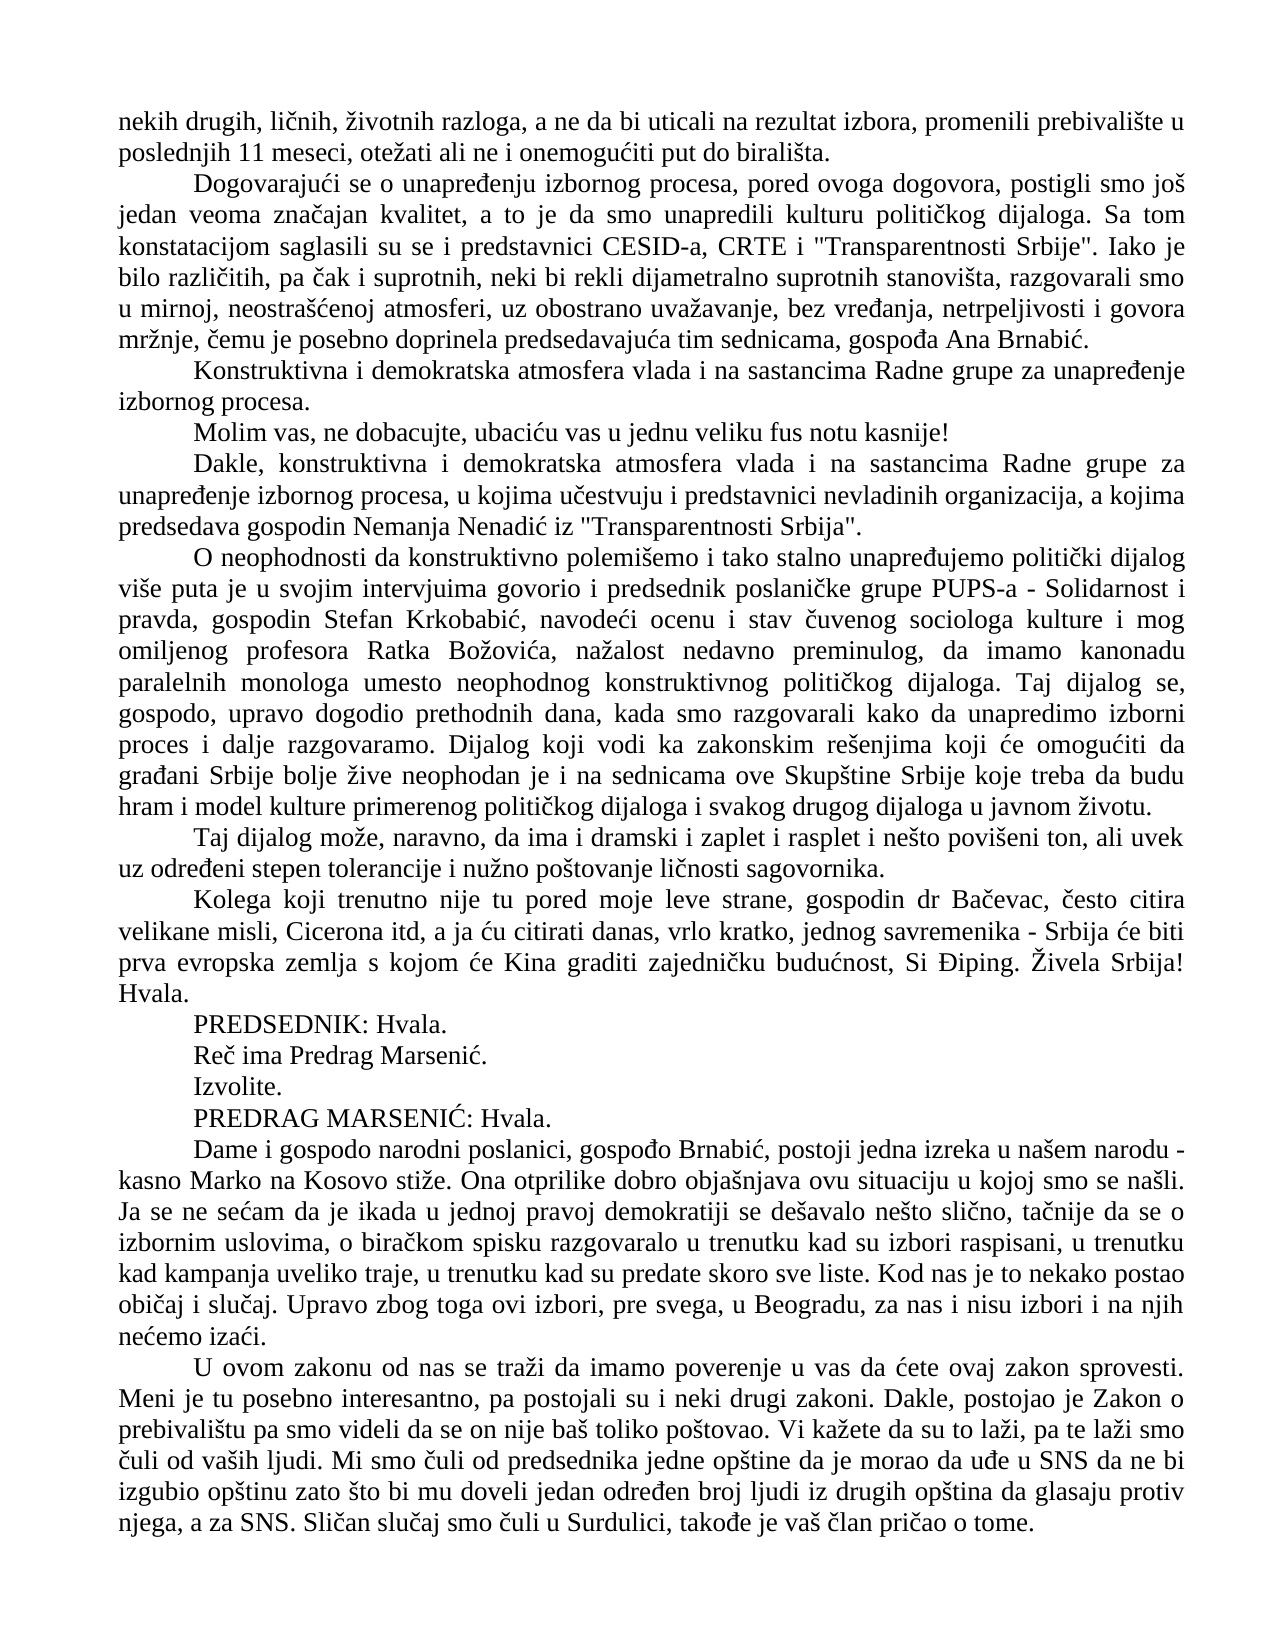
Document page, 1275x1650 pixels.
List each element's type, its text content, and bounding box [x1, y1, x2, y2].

text Dakle, konstruktivna i demokratska atmosfera vlada i na sastancima Radne grupe za unapređenje izbornog procesa, u kojima učestvuju i predstavnici nevladinih organizacija, a kojima predsedava gospodin Nemanja Nenadić iz "Transparentnosti Srbija". [118, 448, 1186, 541]
text Konstruktivna i demokratska atmosfera vlada i na sastancima Radne grupe za unapređenje izbornog procesa. [118, 354, 1186, 416]
text PREDSEDNIK: Hvala. [118, 1008, 1186, 1039]
text U ovom zakonu od nas se traži da imamo poverenje u vas da ćete ovaj zakon sprovesti. Meni je tu posebno interesantno, pa postojali su i neki drugi zakoni. Dakle, postojao je Zakon o prebivalištu pa smo videli da se on nije baš toliko poštovao. Vi kažete da su to laži, pa te laži smo čuli od vaših ljudi. Mi smo čuli od predsednika jedne opštine da je morao da uđe u SNS da ne bi izgubio opštinu zato što bi mu doveli jedan određen broj ljudi iz drugih opština da glasaju protiv njega, a za SNS. Sličan slučaj smo čuli u Surdulici, takođe je vaš član pričao o tome. [118, 1351, 1186, 1538]
text Kolega koji trenutno nije tu pored moje leve strane, gospodin dr Bačevac, često citira velikane misli, Cicerona itd, a ja ću citirati danas, vrlo kratko, jednog savremenika - Srbija će biti prva evropska zemlja s kojom će Kina graditi zajedničku budućnost, Si Điping. Živela Srbija! Hvala. [118, 884, 1186, 1008]
text Dogovarajući se o unapređenju izbornog procesa, pored ovoga dogovora, postigli smo još jedan veoma značajan kvalitet, a to je da smo unapredili kulturu političkog dijaloga. Sa tom konstatacijom saglasili su se i predstavnici CESID-a, CRTE i "Transparentnosti Srbije". Iako je bilo različitih, pa čak i suprotnih, neki bi rekli dijametralno suprotnih stanovišta, razgovarali smo u mirnoj, neostrašćenoj atmosferi, uz obostrano uvažavanje, bez vređanja, netrpeljivosti i govora mržnje, čemu je posebno doprinela predsedavajuća tim sednicama, gospođa Ana Brnabić. [118, 167, 1186, 354]
text O neophodnosti da konstruktivno polemišemo i tako stalno unapređujemo politički dijalog više puta je u svojim intervjuima govorio i predsednik poslaničke grupe PUPS-a - Solidarnost i pravda, gospodin Stefan Krkobabić, navodeći ocenu i stav čuvenog sociologa kulture i mog omiljenog profesora Ratka Božovića, nažalost nedavno preminulog, da imamo kanonadu paralelnih monologa umesto neophodnog konstruktivnog političkog dijaloga. Taj dijalog se, gospodo, upravo dogodio prethodnih dana, kada smo razgovarali kako da unapredimo izborni proces i dalje razgovaramo. Dijalog koji vodi ka zakonskim rešenjima koji će omogućiti da građani Srbije bolje žive neophodan je i na sednicama ove Skupštine Srbije koje treba da budu hram i model kulture primerenog političkog dijaloga i svakog drugog dijaloga u javnom životu. [118, 541, 1186, 821]
text Molim vas, ne dobacujte, ubaciću vas u jednu veliku fus notu kasnije! [118, 416, 1186, 448]
text Taj dijalog može, naravno, da ima i dramski i zaplet i rasplet i nešto povišeni ton, ali uvek uz određeni stepen tolerancije i nužno poštovanje ličnosti sagovornika. [118, 821, 1186, 884]
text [118, 105, 1186, 167]
text Dame i gospodo narodni poslanici, gospođo Brnabić, postoji jedna izreka u našem narodu - kasno Marko na Kosovo stiže. Ona otprilike dobro objašnjava ovu situaciju u kojoj smo se našli. Ja se ne sećam da je ikada u jednoj pravoj demokratiji se dešavalo nešto slično, tačnije da se o izbornim uslovima, o biračkom spisku razgovaralo u trenutku kad su izbori raspisani, u trenutku kad kampanja uveliko traje, u trenutku kad su predate skoro sve liste. Kod nas je to nekako postao običaj i slučaj. Upravo zbog toga ovi izbori, pre svega, u Beogradu, za nas i nisu izbori i na njih nećemo izaći. [118, 1133, 1186, 1351]
text Reč ima Predrag Marsenić. [118, 1039, 1186, 1071]
text PREDRAG MARSENIĆ: Hvala. [118, 1102, 1186, 1133]
text Izvolite. [118, 1071, 1186, 1102]
